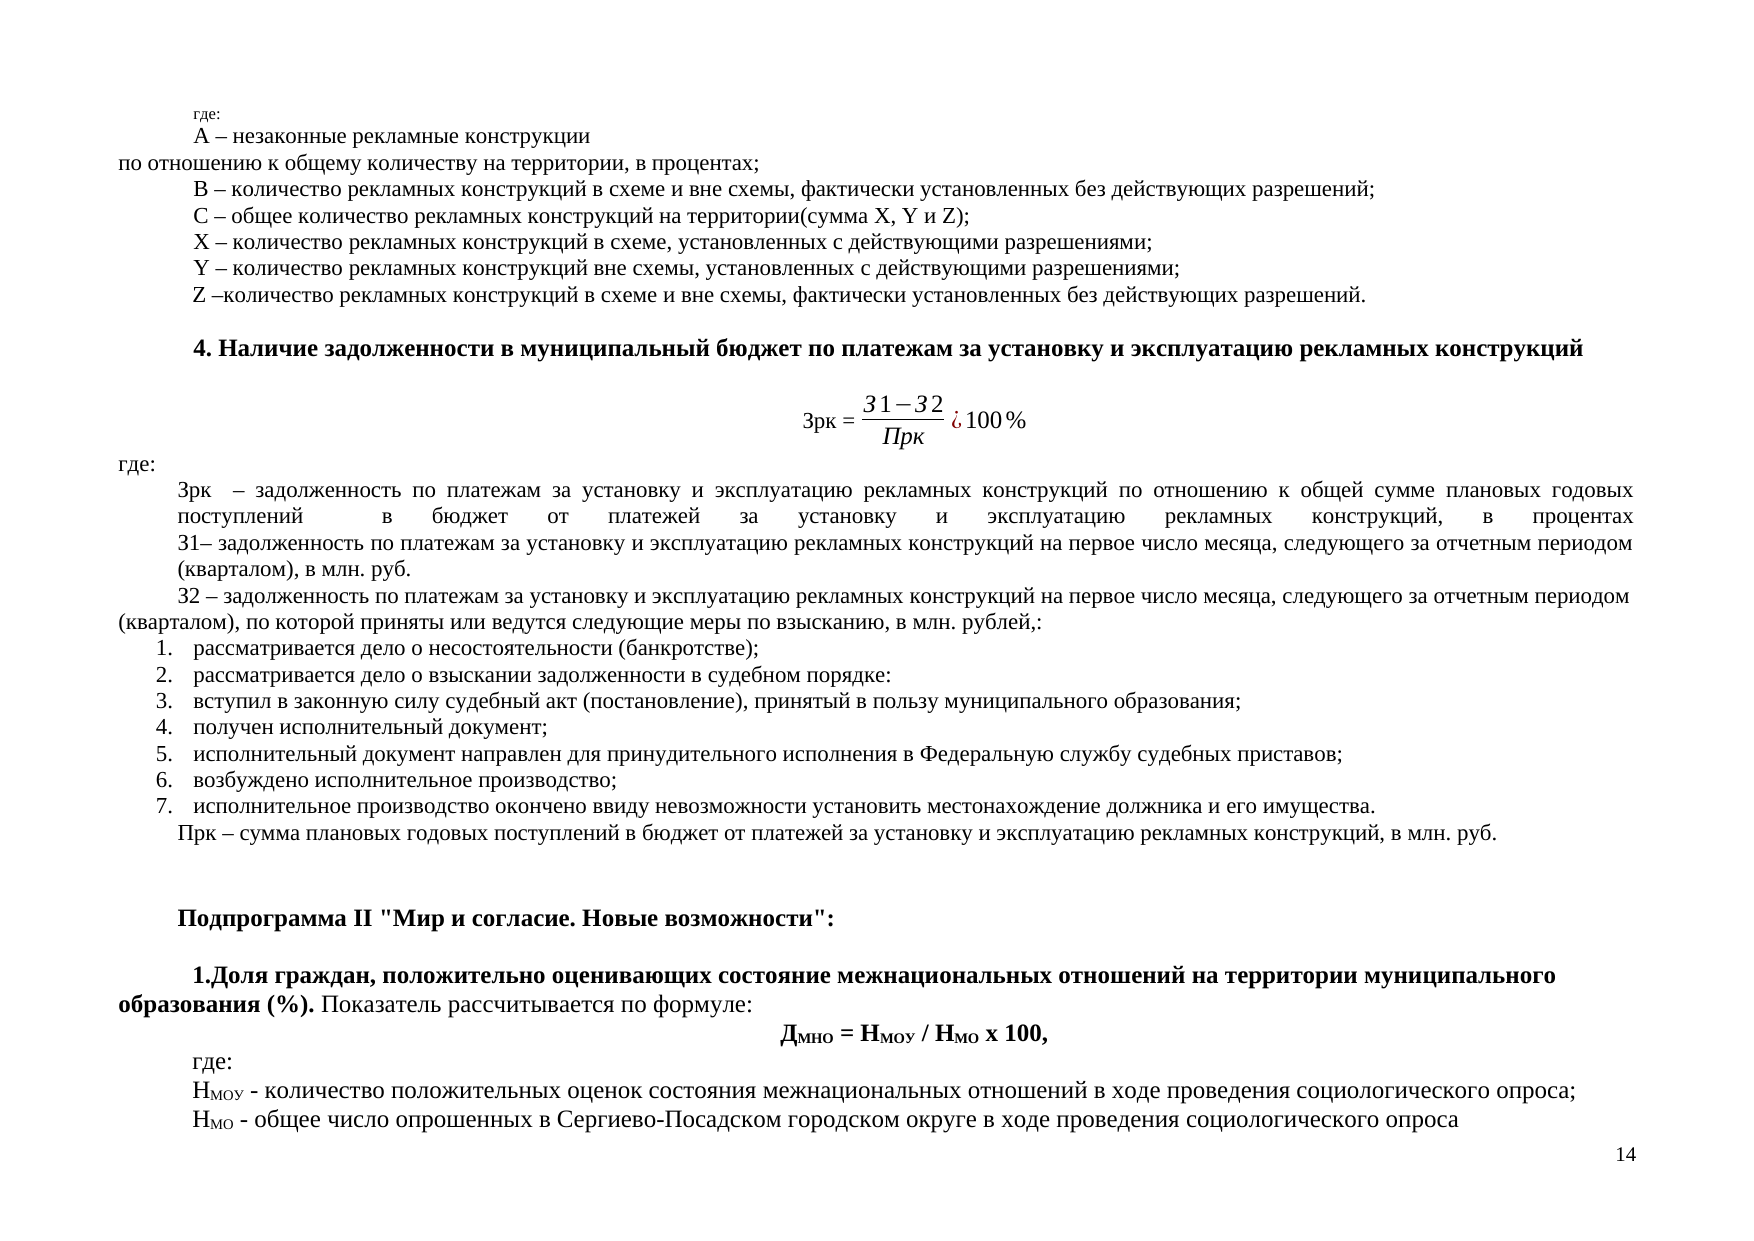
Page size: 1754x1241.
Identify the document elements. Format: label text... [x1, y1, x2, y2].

text по отношению к общему количеству на территории, в процентах; [118, 149, 1636, 175]
text Подпрограмма II "Мир и согласие. Новые возможности": [118, 903, 1636, 931]
text ДМНО = НМОУ / НМО x 100, [118, 1018, 1636, 1046]
text Y – количество рекламных конструкций вне схемы, установленных с действующими разрешениями; [118, 254, 1636, 281]
list исполнительный документ направлен для принудительного исполнения в Федеральную службу судебных приставов; [156, 740, 1636, 766]
text где: [118, 103, 1636, 123]
text где: [118, 1046, 1636, 1075]
text Зрк – задолженность по платежам за установку и эксплуатацию рекламных конструкций по отношению к общей сумме плановых годовых поступлений в бюджет от платежей за установку и эксплуатацию рекламных конструкций, в процентах З1– задолженность по платежам за установку и эксплуатацию рекламных конструкций на первое число месяца, следующего за отчетным периодом (кварталом), в млн. руб. [177, 476, 1636, 582]
text 4. Наличие задолженности в муниципальный бюджет по платежам за установку и эксплуатацию рекламных конструкций [118, 333, 1636, 362]
list возбуждено исполнительное производство; [156, 766, 1636, 792]
list вступил в законную силу судебный акт (постановление), принятый в пользу муниципального образования; [156, 687, 1636, 713]
list исполнительное производство окончено ввиду невозможности установить местонахождение должника и его имущества. [156, 792, 1636, 819]
list рассматривается дело о несостоятельности (банкротстве); [156, 634, 1636, 661]
text НМОУ - количество положительных оценок состояния межнациональных отношений в ходе проведения социологического опроса; [118, 1075, 1636, 1104]
text Z –количество рекламных конструкций в схеме и вне схемы, фактически установленных без действующих разрешений. [118, 281, 1636, 307]
text где: [118, 450, 1636, 476]
text Прк – сумма плановых годовых поступлений в бюджет от платежей за установку и эксплуатацию рекламных конструкций, в млн. руб. [118, 819, 1636, 845]
text З2 – задолженность по платежам за установку и эксплуатацию рекламных конструкций на первое число месяца, следующего за отчетным периодом (кварталом), по которой приняты или ведутся следующие меры по взысканию, в млн. рублей,: [118, 582, 1636, 634]
list рассматривается дело о взыскании задолженности в судебном порядке: [156, 661, 1636, 687]
list получен исполнительный документ; [156, 713, 1636, 740]
text 1.Доля граждан, положительно оценивающих состояние межнациональных отношений на территории муниципального образования (%). Показатель рассчитывается по формуле: [118, 960, 1636, 1018]
text НМО - общее число опрошенных в Сергиево-Посадском городском округе в ходе проведения социологического опроса [118, 1104, 1636, 1133]
text X – количество рекламных конструкций в схеме, установленных с действующими разрешениями; [118, 228, 1636, 254]
text Зрк = [118, 391, 1636, 450]
text В – количество рекламных конструкций в схеме и вне схемы, фактически установленных без действующих разрешений; [118, 175, 1636, 202]
text А – незаконные рекламные конструкции [118, 123, 1636, 149]
text С – общее количество рекламных конструкций на территории(сумма X, Y и Z); [118, 202, 1636, 228]
